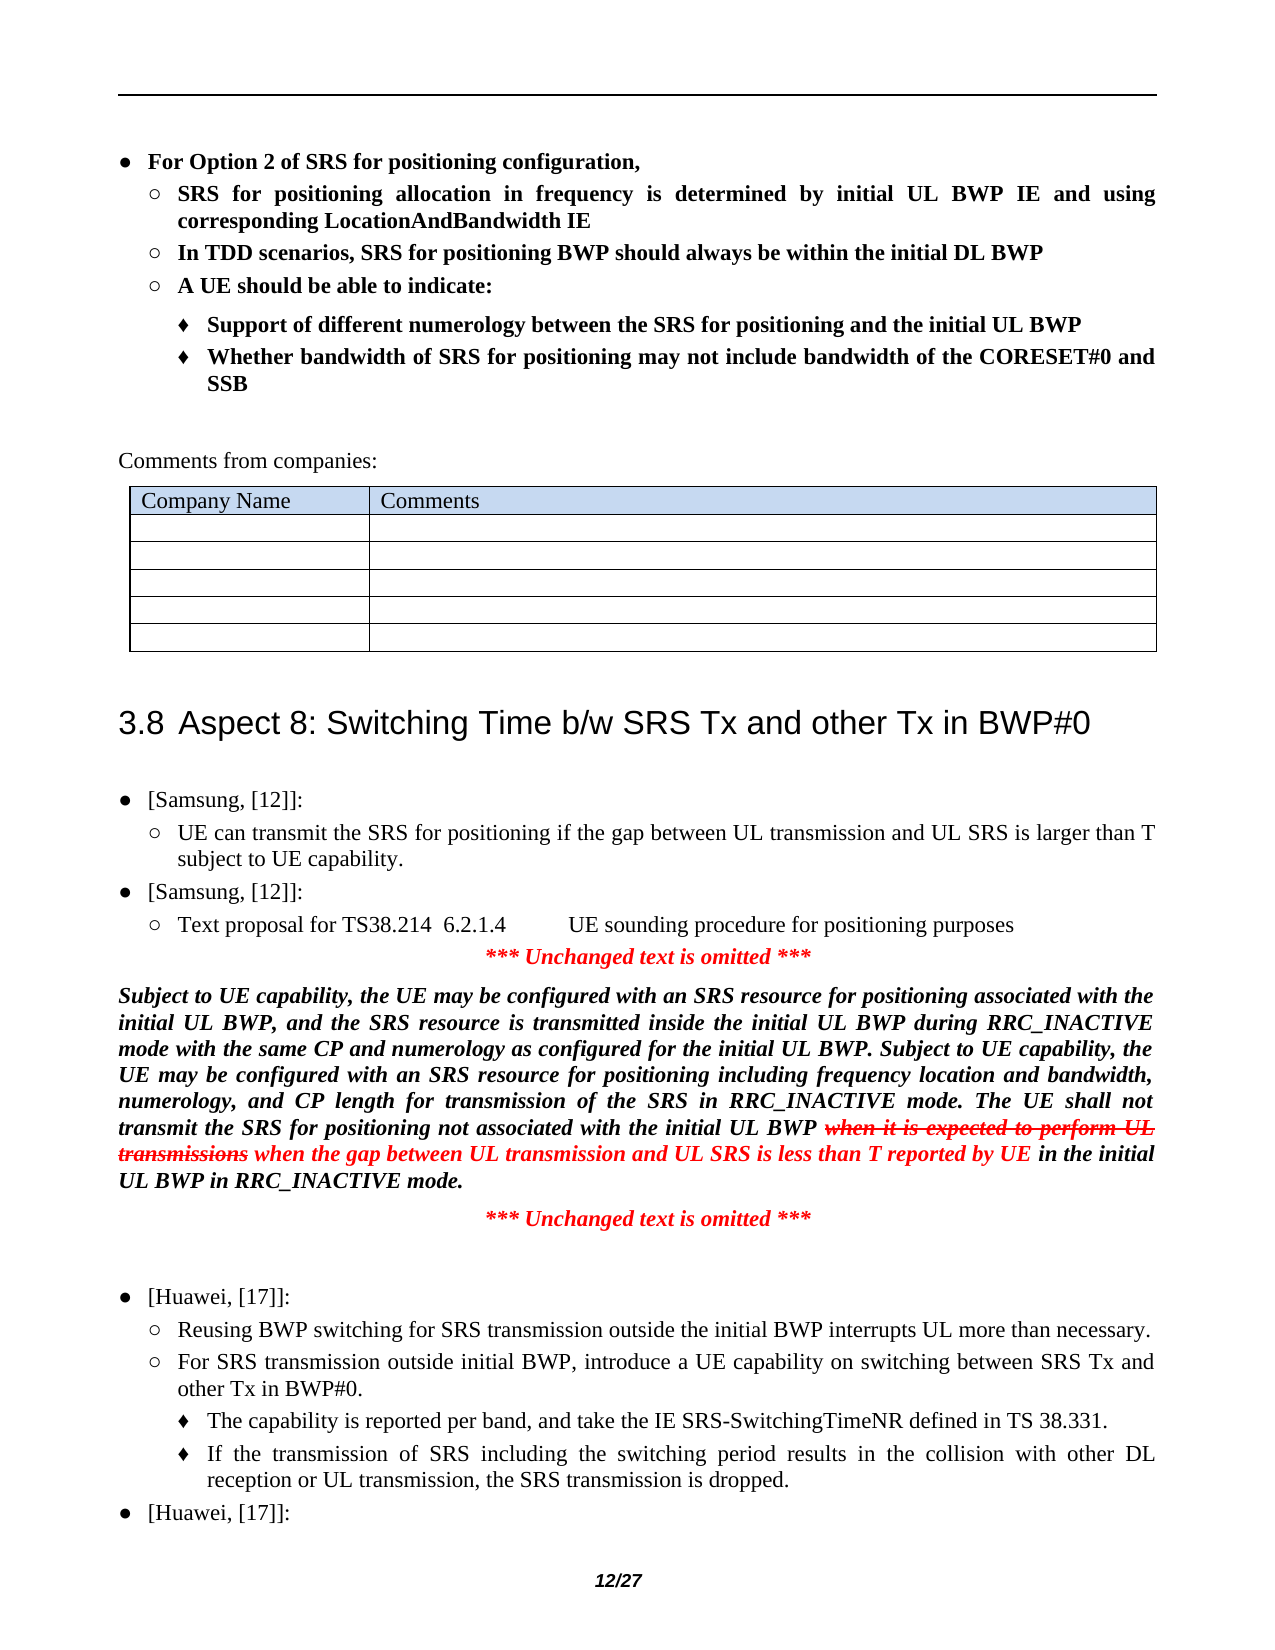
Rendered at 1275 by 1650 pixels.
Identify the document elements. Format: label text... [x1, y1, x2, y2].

list If the transmission of SRS including the switching period results in the collision with other DL reception or UL transmission, the SRS transmission is dropped. [177, 1440, 1157, 1493]
table_cell [131, 570, 369, 596]
table_cell [131, 542, 369, 568]
table_header Comments [370, 487, 1156, 514]
table_cell [131, 624, 369, 651]
text [Huawei, [17]]: [118, 1283, 1157, 1309]
subtitle Aspect 8: Switching Time b/w SRS Tx and other Tx in BWP#0 [118, 703, 1157, 741]
list Text proposal for TS38.214 6.2.1.4 UE sounding procedure for positioning purposes [148, 911, 1157, 937]
text [Samsung, [12]]: [118, 878, 1157, 904]
list Reusing BWP switching for SRS transmission outside the initial BWP interrupts UL more than necessary. [148, 1316, 1157, 1342]
list The capability is reported per band, and take the IE SRS-SwitchingTimeNR defined in TS 38.331. [177, 1407, 1157, 1434]
table_cell [370, 624, 1156, 651]
list A UE should be able to indicate: [148, 272, 1157, 298]
table_cell [131, 515, 369, 541]
list For SRS transmission outside initial BWP, introduce a UE capability on switching between SRS Tx and other Tx in BWP#0. [148, 1348, 1157, 1401]
table_cell [370, 515, 1156, 541]
list Support of different numerology between the SRS for positioning and the initial UL BWP [177, 311, 1157, 337]
table_cell [370, 570, 1156, 596]
table_cell [370, 597, 1156, 623]
list In TDD scenarios, SRS for positioning BWP should always be within the initial DL BWP [148, 239, 1157, 266]
text Comments from companies: [118, 447, 1157, 474]
table_header Company Name [131, 487, 369, 514]
text [Samsung, [12]]: [118, 787, 1157, 813]
list UE can transmit the SRS for positioning if the gap between UL transmission and UL SRS is larger than T subject to UE capability. [148, 819, 1157, 872]
text Subject to UE capability, the UE may be configured with an SRS resource for positioning associated with the initial UL BWP, and the SRS resource is transmitted inside the initial UL BWP during RRC_INACTIVE mode with the same CP and numerology as configured for the initial UL BWP. Subject to UE capability, the UE may be configured with an SRS resource for positioning including frequency location and bandwidth, numerology, and CP length for transmission of the SRS in RRC_INACTIVE mode. The UE shall not transmit the SRS for positioning not associated with the initial UL BWP when it is expected to perform UL transmissions when the gap between UL transmission and UL SRS is less than T reported by UE in the initial UL BWP in RRC_INACTIVE mode. [118, 982, 1157, 1193]
text *** Unchanged text is omitted *** [118, 943, 1157, 970]
list Whether bandwidth of SRS for positioning may not include bandwidth of the CORESET#0 and SSB [177, 343, 1157, 396]
text *** Unchanged text is omitted *** [118, 1206, 1157, 1232]
table_cell [131, 597, 369, 623]
table_cell [370, 542, 1156, 568]
text For Option 2 of SRS for positioning configuration, [118, 148, 1157, 174]
list SRS for positioning allocation in frequency is determined by initial UL BWP IE and using corresponding LocationAndBandwidth IE [148, 180, 1157, 233]
text [Huawei, [17]]: [118, 1499, 1157, 1525]
